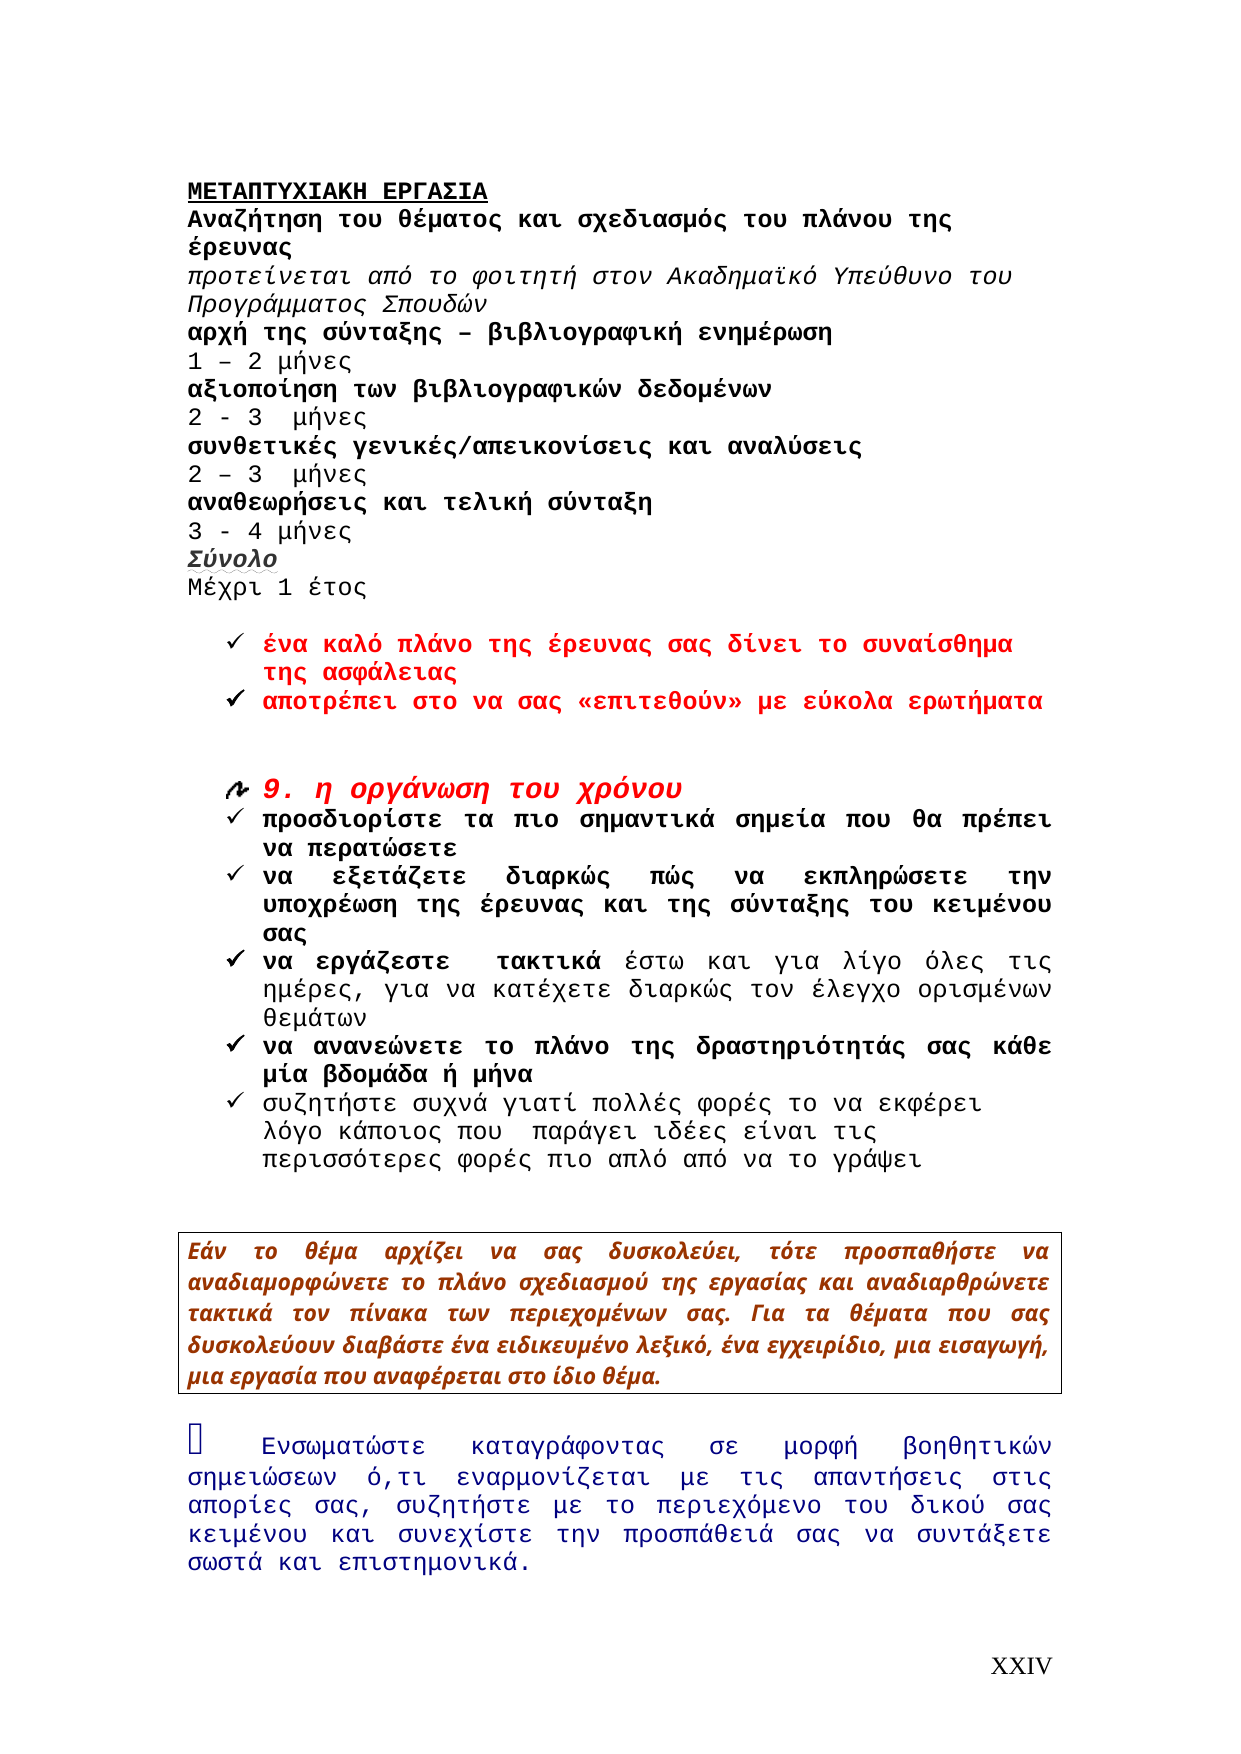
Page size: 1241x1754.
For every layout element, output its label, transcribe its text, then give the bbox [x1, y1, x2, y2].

text αξιοποίηση των βιβλιογραφικών δεδομένων [187, 377, 1053, 405]
list να ανανεώνετε το πλάνο της δραστηριότητάς σας κάθε μία βδομάδα ή μήνα [225, 1033, 1053, 1090]
list 9. η οργάνωση του χρόνου [225, 774, 1053, 807]
text προτείνεται από το φοιτητή στον Ακαδημαϊκό Υπεύθυνο του Προγράμματος Σπουδών [187, 263, 1053, 320]
picture [226, 781, 249, 799]
text συνθετικές γενικές/απεικονίσεις και αναλύσεις [187, 433, 1053, 462]
list συζητήστε συχνά γιατί πολλές φορές το να εκφέρει λόγο κάποιος που παράγει ιδέες είναι τις περισσότερες φορές πιο απλό από να το γράψει [225, 1090, 1053, 1175]
text Ενσωματώστε καταγράφοντας σε μορφή βοηθητικών σημειώσεων ό,τι εναρμονίζεται με τις απαντήσεις στις απορίες σας, συζητήστε με το περιεχόμενο του δικού σας κειμένου και συνεχίστε την προσπάθειά σας να συντάξετε σωστά και επιστημονικά. [187, 1423, 1053, 1578]
list να εργάζεστε τακτικά έστω και για λίγο όλες τις ημέρες, για να κατέχετε διαρκώς τον έλεγχο ορισμένων θεμάτων [225, 948, 1053, 1033]
text 3 - 4 μήνες [187, 518, 1053, 547]
list αποτρέπει στο να σας «επιτεθούν» με εύκολα ερωτήματα [225, 688, 1053, 717]
list να εξετάζετε διαρκώς πώς να εκπληρώσετε την υποχρέωση της έρευνας και της σύνταξης του κειμένου σας [225, 863, 1053, 948]
text 2 – 3 μήνες [187, 462, 1053, 490]
subtitle Σύνολο [187, 547, 1053, 575]
text 2 - 3 μήνες [187, 405, 1053, 433]
list ένα καλό πλάνο της έρευνας σας δίνει το συναίσθημα της ασφάλειας [225, 632, 1053, 688]
text Μέχρι 1 έτος [187, 575, 1053, 603]
text ΜΕΤΑΠΤΥΧΙΑΚΗ ΕΡΓΑΣΙΑ [187, 178, 1053, 207]
text αρχή της σύνταξης – βιβλιογραφική ενημέρωση [187, 320, 1053, 348]
text αναθεωρήσεις και τελική σύνταξη [187, 490, 1053, 518]
text Αναζήτηση του θέματος και σχεδιασμός του πλάνου της έρευνας [187, 207, 1053, 263]
list προσδιορίστε τα πιο σημαντικά σημεία που θα πρέπει να περατώσετε [225, 807, 1053, 863]
text 1 – 2 μήνες [187, 348, 1053, 377]
text Εάν το θέμα αρχίζει να σας δυσκολεύει, τότε προσπαθήστε να αναδιαμορφώνετε το πλάνο σχεδιασμού της εργασίας και αναδιαρθρώνετε τακτικά τον πίνακα των περιεχομένων σας. Για τα θέματα που σας δυσκολεύουν διαβάστε ένα ειδικευμένο λεξικό, ένα εγχειρίδιο, μια εισαγωγή, μια εργασία που αναφέρεται στο ίδιο θέμα. [179, 1233, 1061, 1393]
